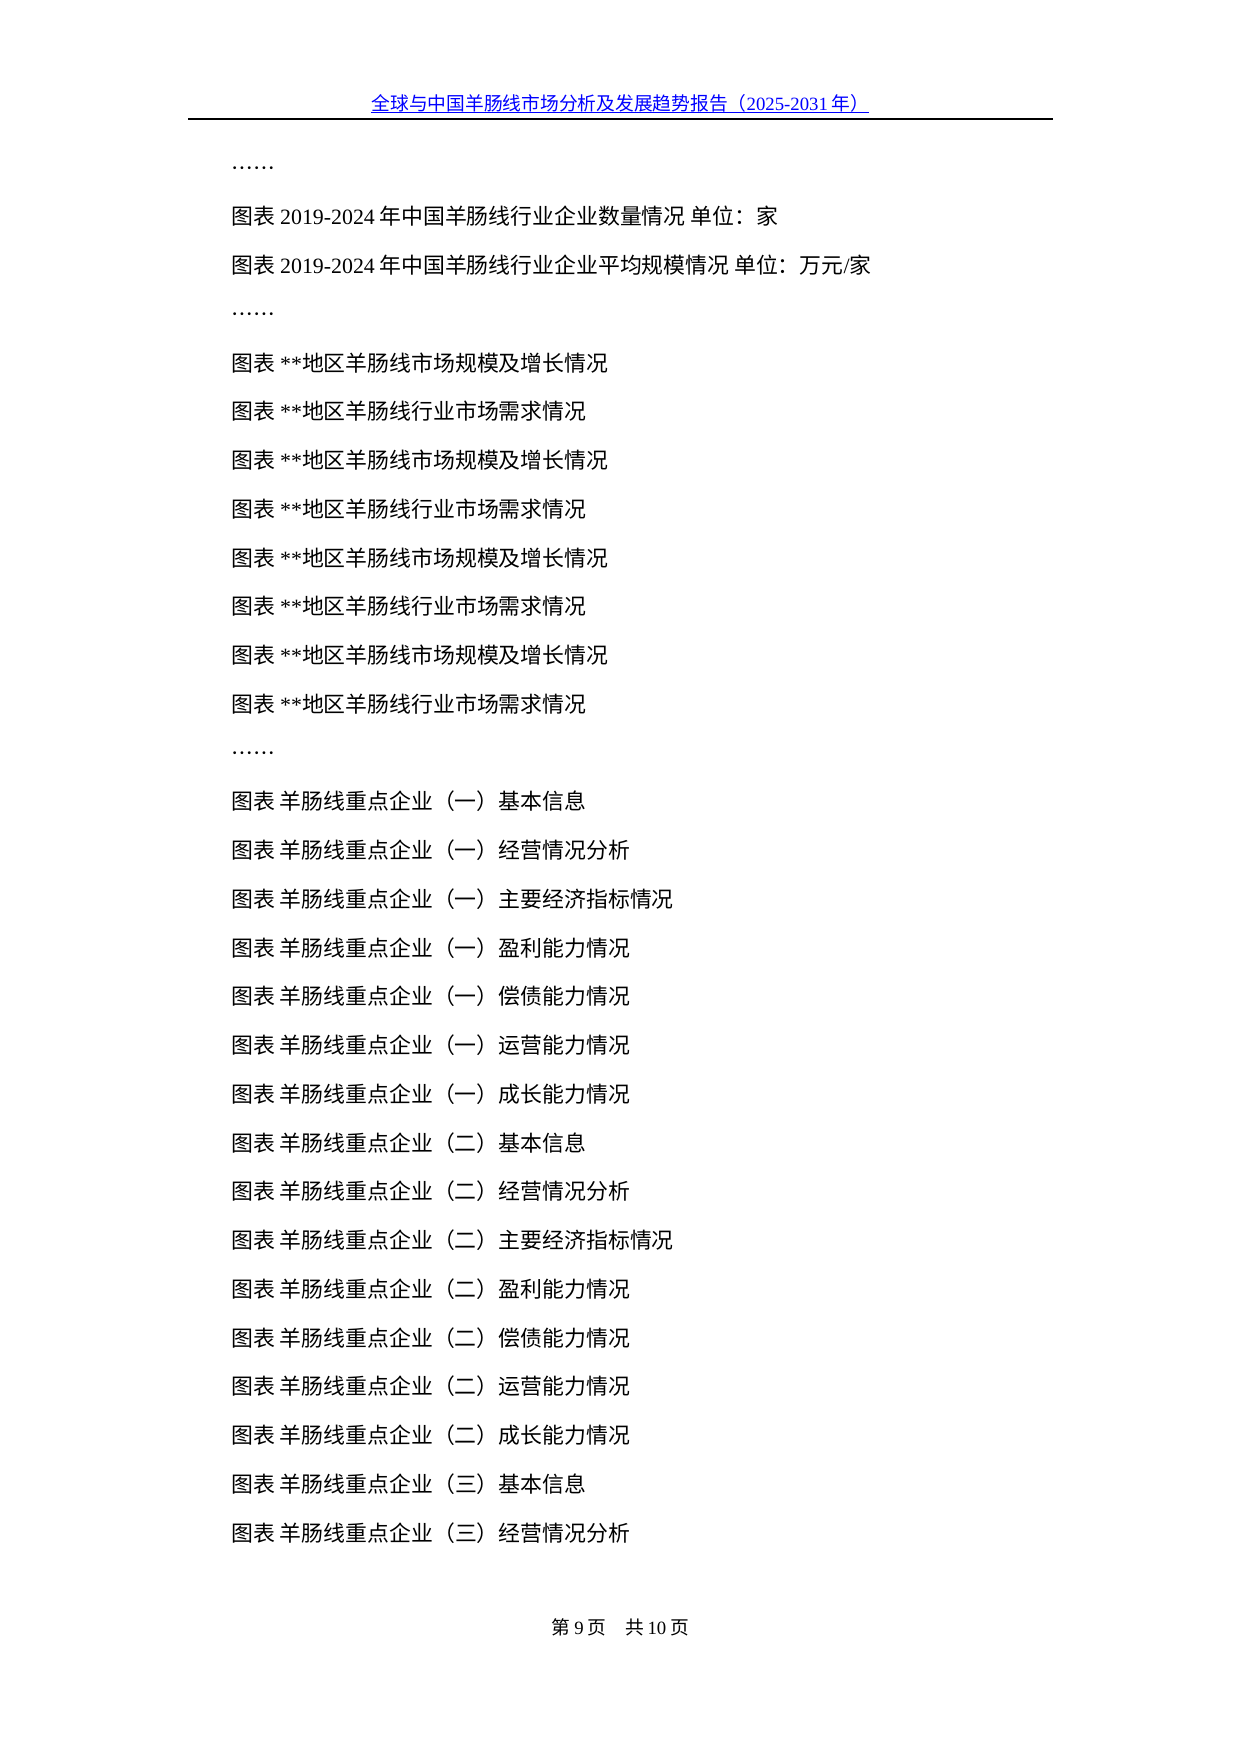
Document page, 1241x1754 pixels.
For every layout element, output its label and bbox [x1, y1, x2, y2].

text [187, 150, 1053, 1548]
